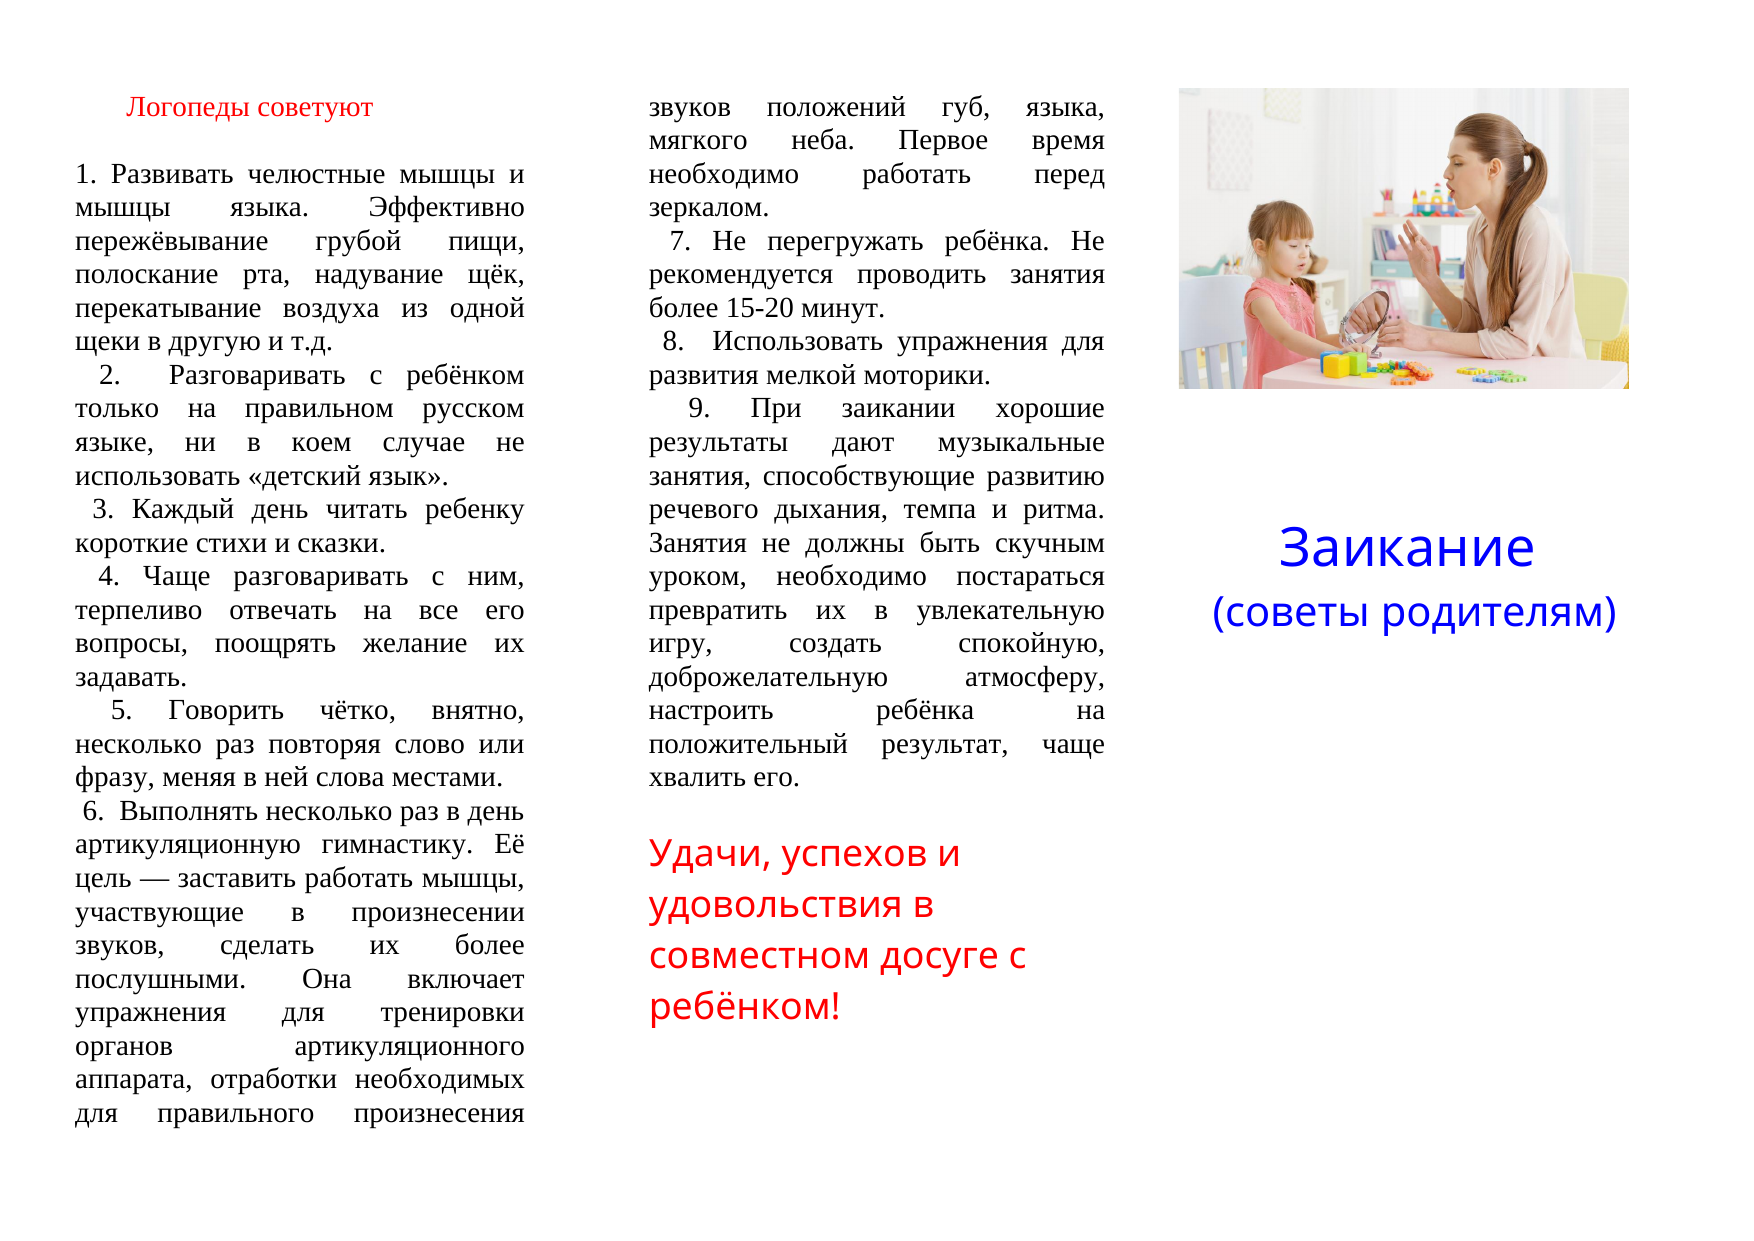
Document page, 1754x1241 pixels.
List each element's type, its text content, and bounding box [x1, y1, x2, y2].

text 1. Развивать челюстные мышцы и мышцы языка. Эффективно пережёвывание грубой пищи, полоскание рта, надувание щёк, перекатывание воздуха из одной щеки в другую и т.д. [75, 156, 525, 357]
text Логопеды советуют [75, 89, 525, 122]
text 4. Чаще разговаривать с ним, терпеливо отвечать на все его вопросы, поощрять желание их задавать. [75, 558, 525, 692]
text (советы родителям) [1179, 582, 1636, 639]
text 5. Говорить чётко, внятно, несколько раз повторяя слово или фразу, меняя в ней слова местами. [75, 692, 525, 793]
picture [1178, 88, 1629, 389]
text Заикание [1179, 508, 1636, 582]
text 9. При заикании хорошие результаты дают музыкальные занятия, способствующие развитию речевого дыхания, темпа и ритма. Занятия не должны быть скучным уроком, необходимо постараться превратить их в увлекательную игру, создать спокойную, доброжелательную атмосферу, настроить ребёнка на положительный результат, чаще хвалить его. [648, 391, 1105, 793]
text Удачи, успехов и удовольствия в совместном досуге с ребёнком! [648, 827, 1067, 1031]
text 6. Выполнять несколько раз в день артикуляционную гимнастику. Её цель — заставить работать мышцы, участвующие в произнесении звуков, сделать их более послушными. Она включает упражнения для тренировки органов артикуляционного аппарата, отработки необходимых для правильного произнесения звуков положений губ, языка, мягкого неба. Первое время необходимо работать перед зеркалом. [75, 793, 525, 1128]
text 2. Разговаривать с ребёнком только на правильном русском языке, ни в коем случае не использовать «детский язык». [75, 357, 525, 491]
text 3. Каждый день читать ребенку короткие стихи и сказки. [75, 491, 525, 558]
text 8. Использовать упражнения для развития мелкой моторики. [648, 323, 1105, 391]
text 7. Не перегружать ребёнка. Не рекомендуется проводить занятия более 15-20 минут. [648, 223, 1105, 323]
text 6. Выполнять несколько раз в день артикуляционную гимнастику. Её цель — заставить работать мышцы, участвующие в произнесении звуков, сделать их более послушными. Она включает упражнения для тренировки органов артикуляционного аппарата, отработки необходимых для правильного произнесения звуков положений губ, языка, мягкого неба. Первое время необходимо работать перед зеркалом. [648, 89, 1105, 223]
